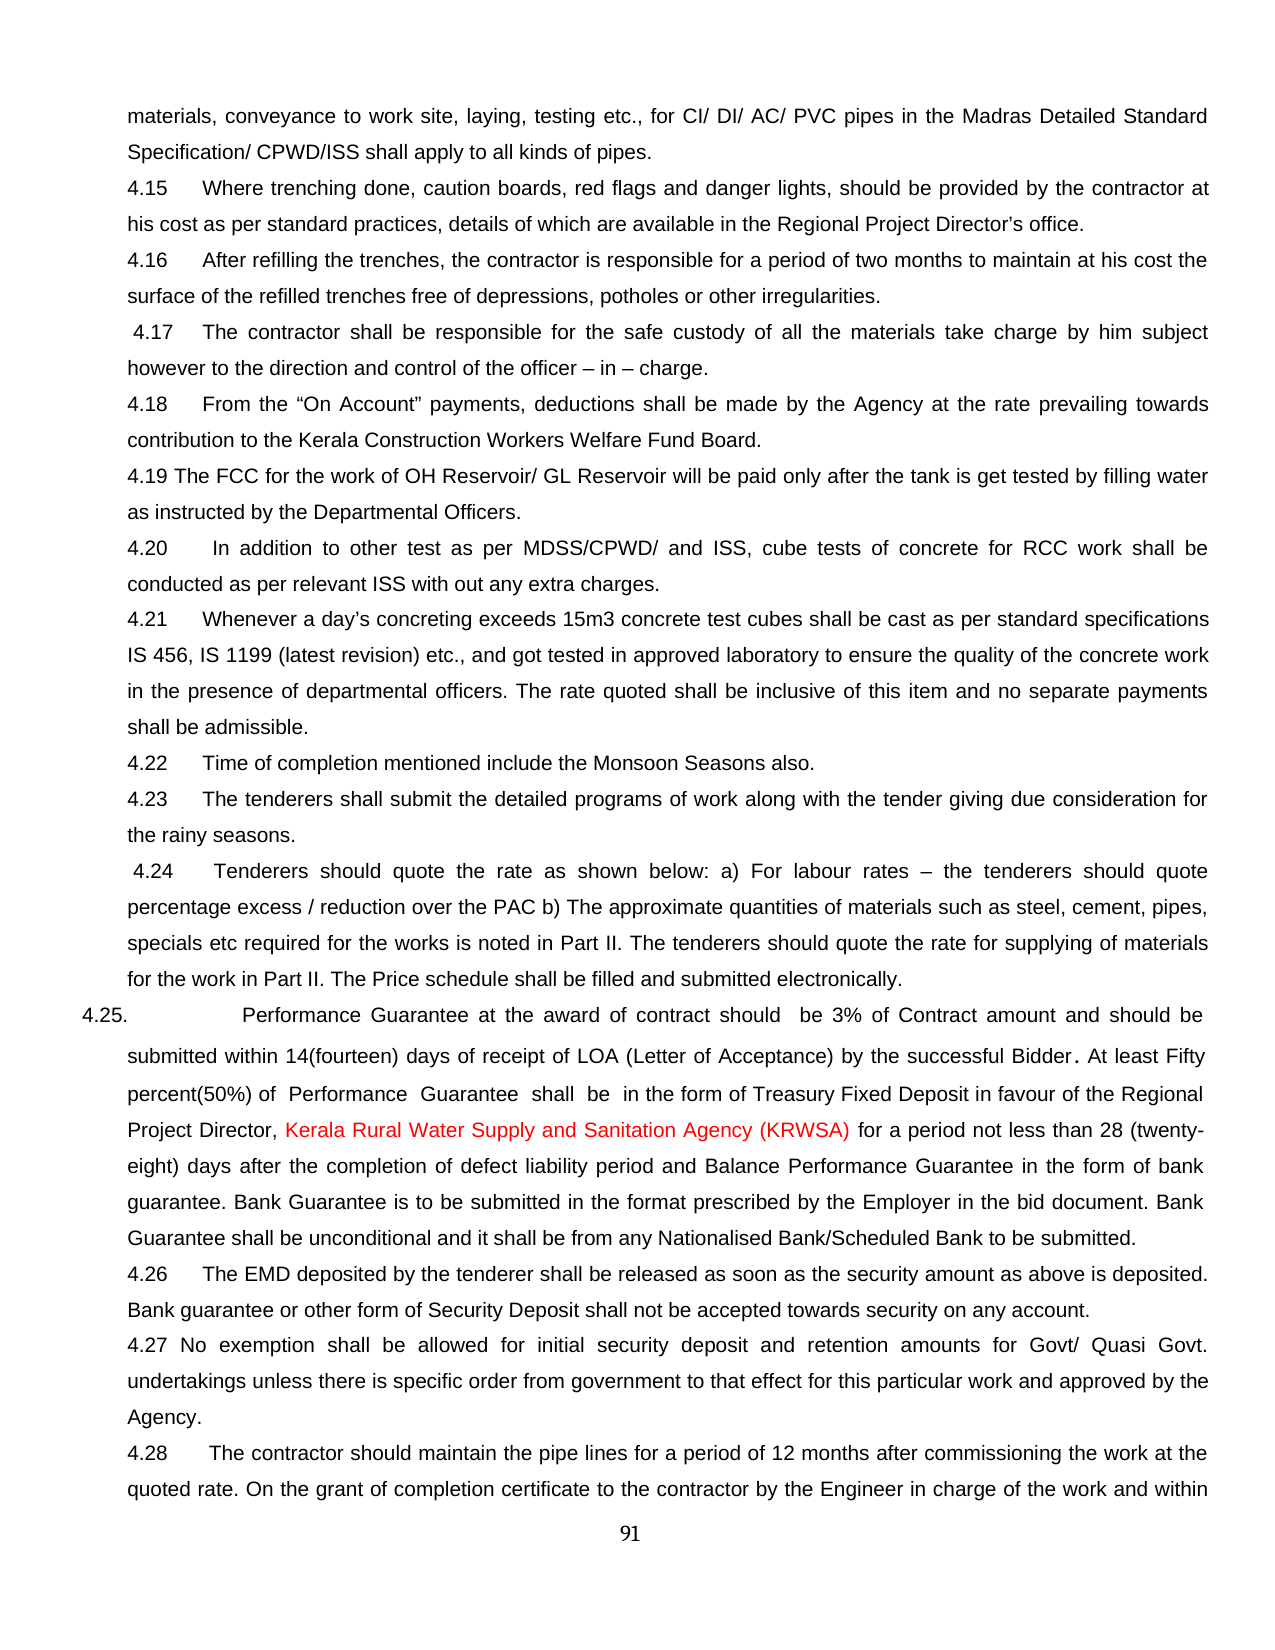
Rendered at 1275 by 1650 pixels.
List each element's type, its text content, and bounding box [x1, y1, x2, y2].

text 4.18 From the “On Account” payments, deductions shall be made by the Agency at the rate prevailing towards contribution to the Kerala Construction Workers Welfare Fund Board. [127, 392, 1210, 452]
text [127, 104, 1210, 164]
text 4.15 Where trenching done, caution boards, red flags and danger lights, should be provided by the contractor at his cost as per standard practices, details of which are available in the Regional Project Director’s office. [127, 176, 1210, 236]
text 4.17 The contractor shall be responsible for the safe custody of all the materials take charge by him subject however to the direction and control of the officer – in – charge. [127, 320, 1210, 380]
text 4.23 The tenderers shall submit the detailed programs of work along with the tender giving due consideration for the rainy seasons. [127, 787, 1210, 847]
text 4.27 No exemption shall be allowed for initial security deposit and retention amounts for Govt/ Quasi Govt. undertakings unless there is specific order from government to that effect for this particular work and approved by the Agency. [127, 1333, 1210, 1429]
text 4.22 Time of completion mentioned include the Monsoon Seasons also. [127, 751, 1210, 775]
text 4.16 After refilling the trenches, the contractor is responsible for a period of two months to maintain at his cost the surface of the refilled trenches free of depressions, potholes or other irregularities. [127, 248, 1210, 308]
text 4.26 The EMD deposited by the tenderer shall be released as soon as the security amount as above is deposited. Bank guarantee or other form of Security Deposit shall not be accepted towards security on any account. [127, 1261, 1210, 1321]
text 4.24 Tenderers should quote the rate as shown below: a) For labour rates – the tenderers should quote percentage excess / reduction over the PAC b) The approximate quantities of materials such as steel, cement, pipes, specials etc required for the works is noted in Part II. The tenderers should quote the rate for supplying of materials for the work in Part II. The Price schedule shall be filled and submitted electronically. [127, 859, 1210, 991]
text 4.20 In addition to other test as per MDSS/CPWD/ and ISS, cube tests of concrete for RCC work shall be conducted as per relevant ISS with out any extra charges. [127, 535, 1210, 595]
list Performance Guarantee at the award of contract should be 3% of Contract amount and should be submitted within 14(fourteen) days of receipt of LOA (Letter of Acceptance) by the successful Bidder. At least Fifty percent(50%) of Performance Guarantee shall be in the form of Treasury Fixed Deposit in favour of the Regional Project Director, Kerala Rural Water Supply and Sanitation Agency (KRWSA) for a period not less than 28 (twenty-eight) days after the completion of defect liability period and Balance Performance Guarantee in the form of bank guarantee. Bank Guarantee is to be submitted in the format prescribed by the Employer in the bid document. Bank Guarantee shall be unconditional and it shall be from any Nationalised Bank/Scheduled Bank to be submitted. [82, 1003, 1205, 1249]
text 4.19 The FCC for the work of OH Reservoir/ GL Reservoir will be paid only after the tank is get tested by filling water as instructed by the Departmental Officers. [127, 463, 1210, 523]
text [127, 1441, 1210, 1501]
text 4.21 Whenever a day’s concreting exceeds 15m3 concrete test cubes shall be cast as per standard specifications IS 456, IS 1199 (latest revision) etc., and got tested in approved laboratory to ensure the quality of the concrete work in the presence of departmental officers. The rate quoted shall be inclusive of this item and no separate payments shall be admissible. [127, 607, 1210, 739]
